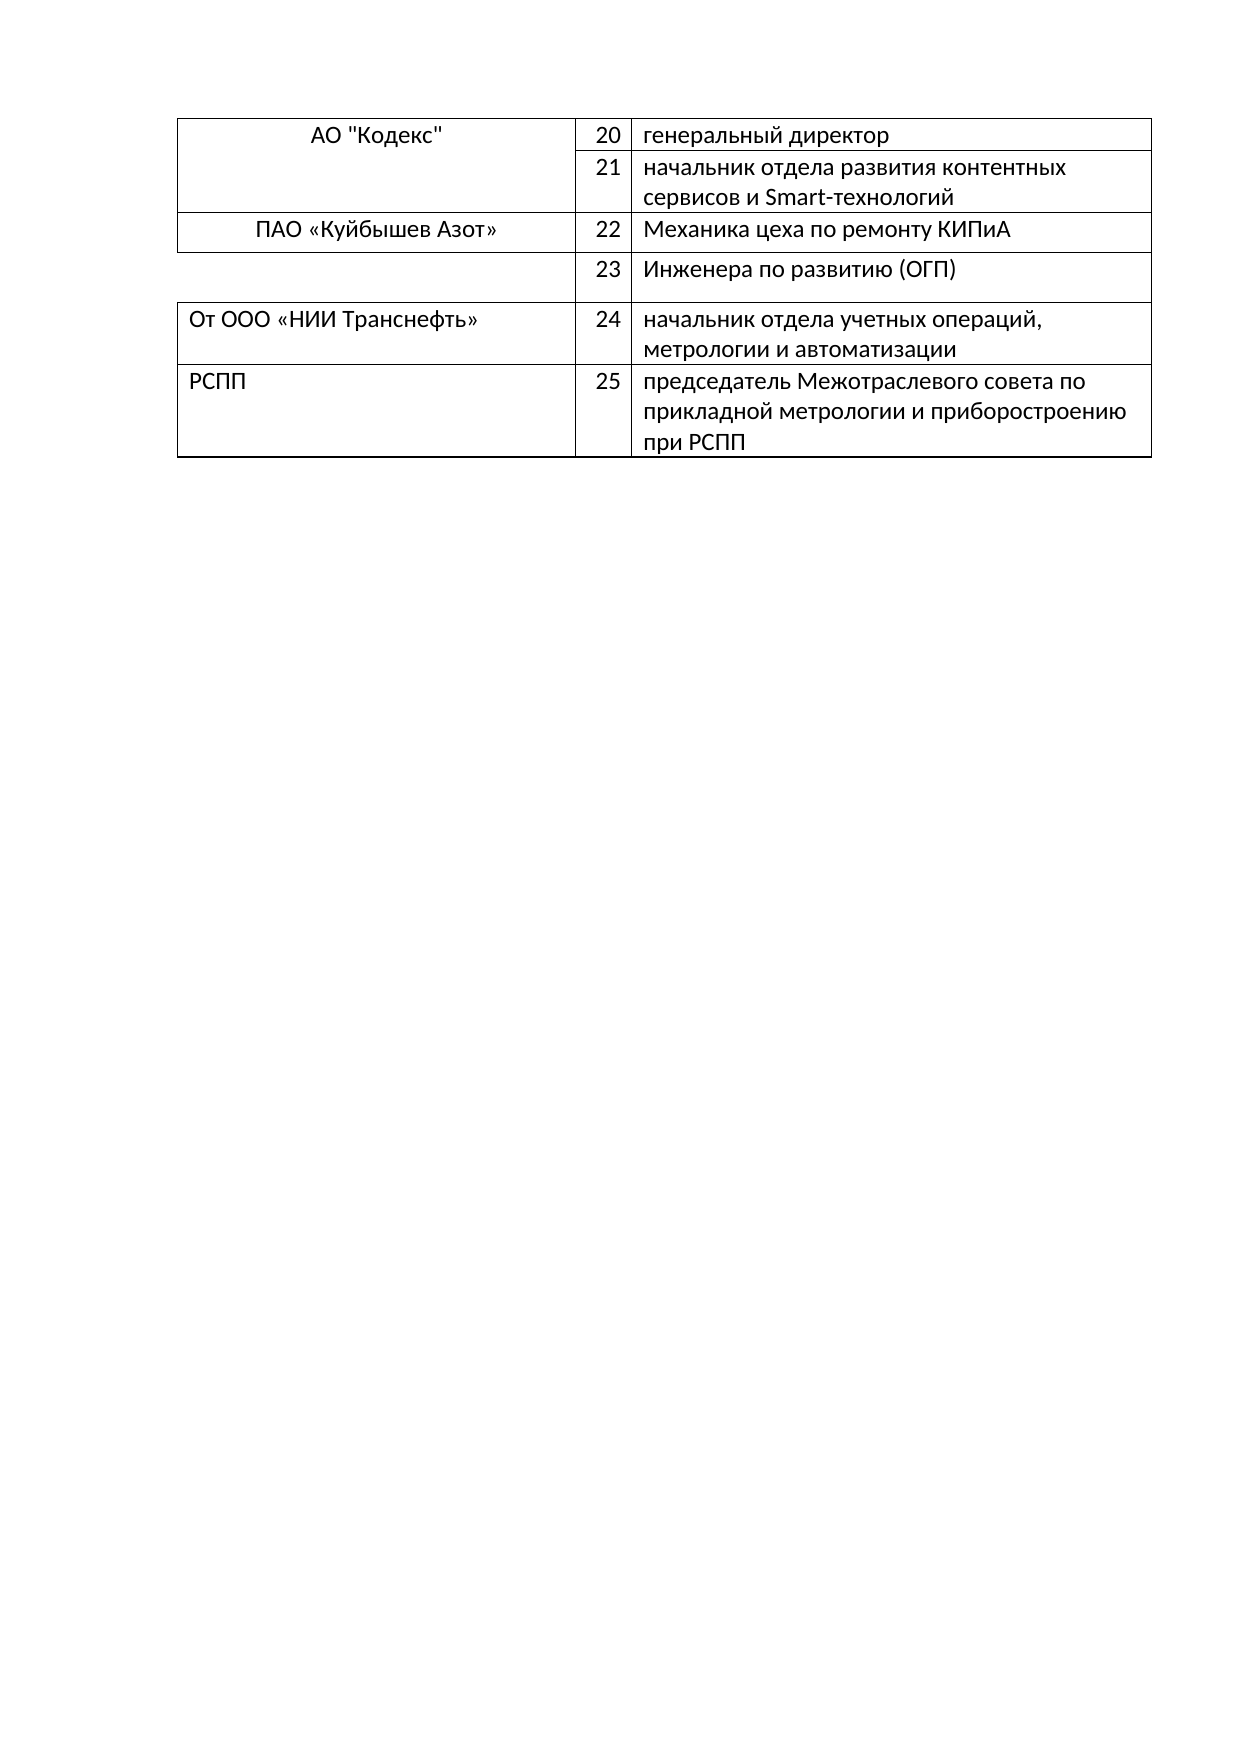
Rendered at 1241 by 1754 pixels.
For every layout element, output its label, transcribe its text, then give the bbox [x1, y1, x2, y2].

table_cell ПАО «Куйбышев Азот» [178, 213, 575, 252]
table_cell РСПП [178, 365, 575, 456]
table_cell начальник отдела учетных операций, метрологии и автоматизации [632, 303, 1151, 364]
table_cell 20 [576, 119, 631, 150]
table_cell генеральный директор [632, 119, 1151, 150]
table_cell Инженера по развитию (ОГП) [632, 253, 1151, 302]
table_cell 22 [576, 213, 631, 252]
table_cell 23 [576, 253, 631, 302]
table_cell начальник отдела развития контентных сервисов и Smart-технологий [632, 151, 1151, 212]
table_cell 25 [576, 365, 631, 456]
table_cell От ООО «НИИ Транснефть» [178, 303, 575, 364]
table_cell Механика цеха по ремонту КИПиА [632, 213, 1151, 252]
table_cell 24 [576, 303, 631, 364]
table_cell председатель Межотраслевого совета по прикладной метрологии и приборостроению при РСПП [632, 365, 1151, 456]
table_cell АО "Кодекс" [178, 119, 575, 212]
table_cell 21 [576, 151, 631, 212]
